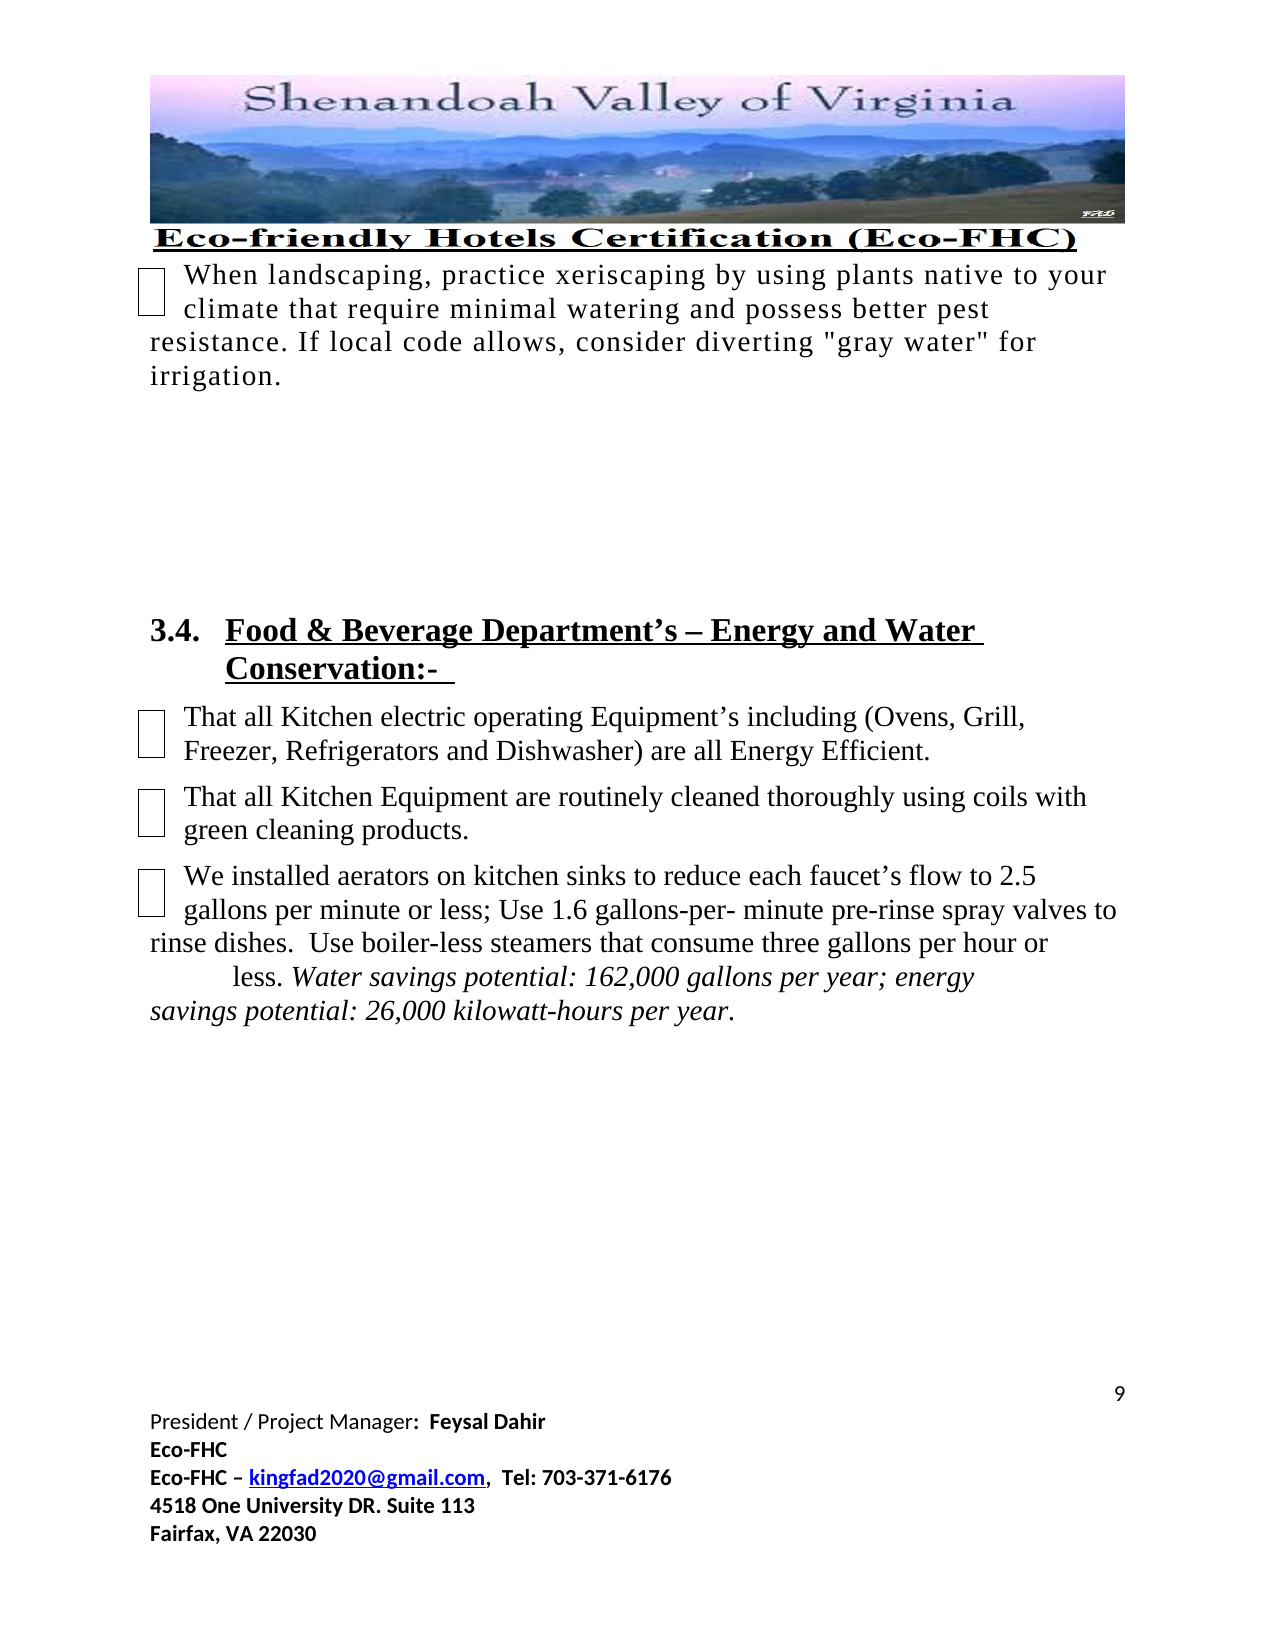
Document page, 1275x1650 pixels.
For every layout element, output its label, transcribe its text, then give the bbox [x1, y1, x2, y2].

text That all Kitchen Equipment are routinely cleaned thoroughly using coils with green cleaning products. [150, 779, 1125, 846]
text When landscaping, practice xeriscaping by using plants native to your climate that require minimal watering and possess better pest resistance. If local code allows, consider diverting "gray water" for irrigation. [150, 258, 1125, 392]
table_header [139, 269, 164, 315]
text That all Kitchen electric operating Equipment’s including (Ovens, Grill, Freezer, Refrigerators and Dishwasher) are all Energy Efficient. [150, 699, 1125, 766]
table_header [139, 870, 164, 916]
picture [150, 75, 1125, 258]
text We installed aerators on kitchen sinks to reduce each faucet’s flow to 2.5 gallons per minute or less; Use 1.6 gallons-per- minute pre-rinse spray valves to rinse dishes. Use boiler-less steamers that consume three gallons per hour or less. Water savings potential: 162,000 gallons per year; energy savings potential: 26,000 kilowatt-hours per year. [150, 858, 1125, 1026]
table_header [139, 790, 164, 836]
table_header [139, 711, 164, 757]
list Food & Beverage Department’s – Energy and Water Conservation:- [150, 610, 1125, 687]
